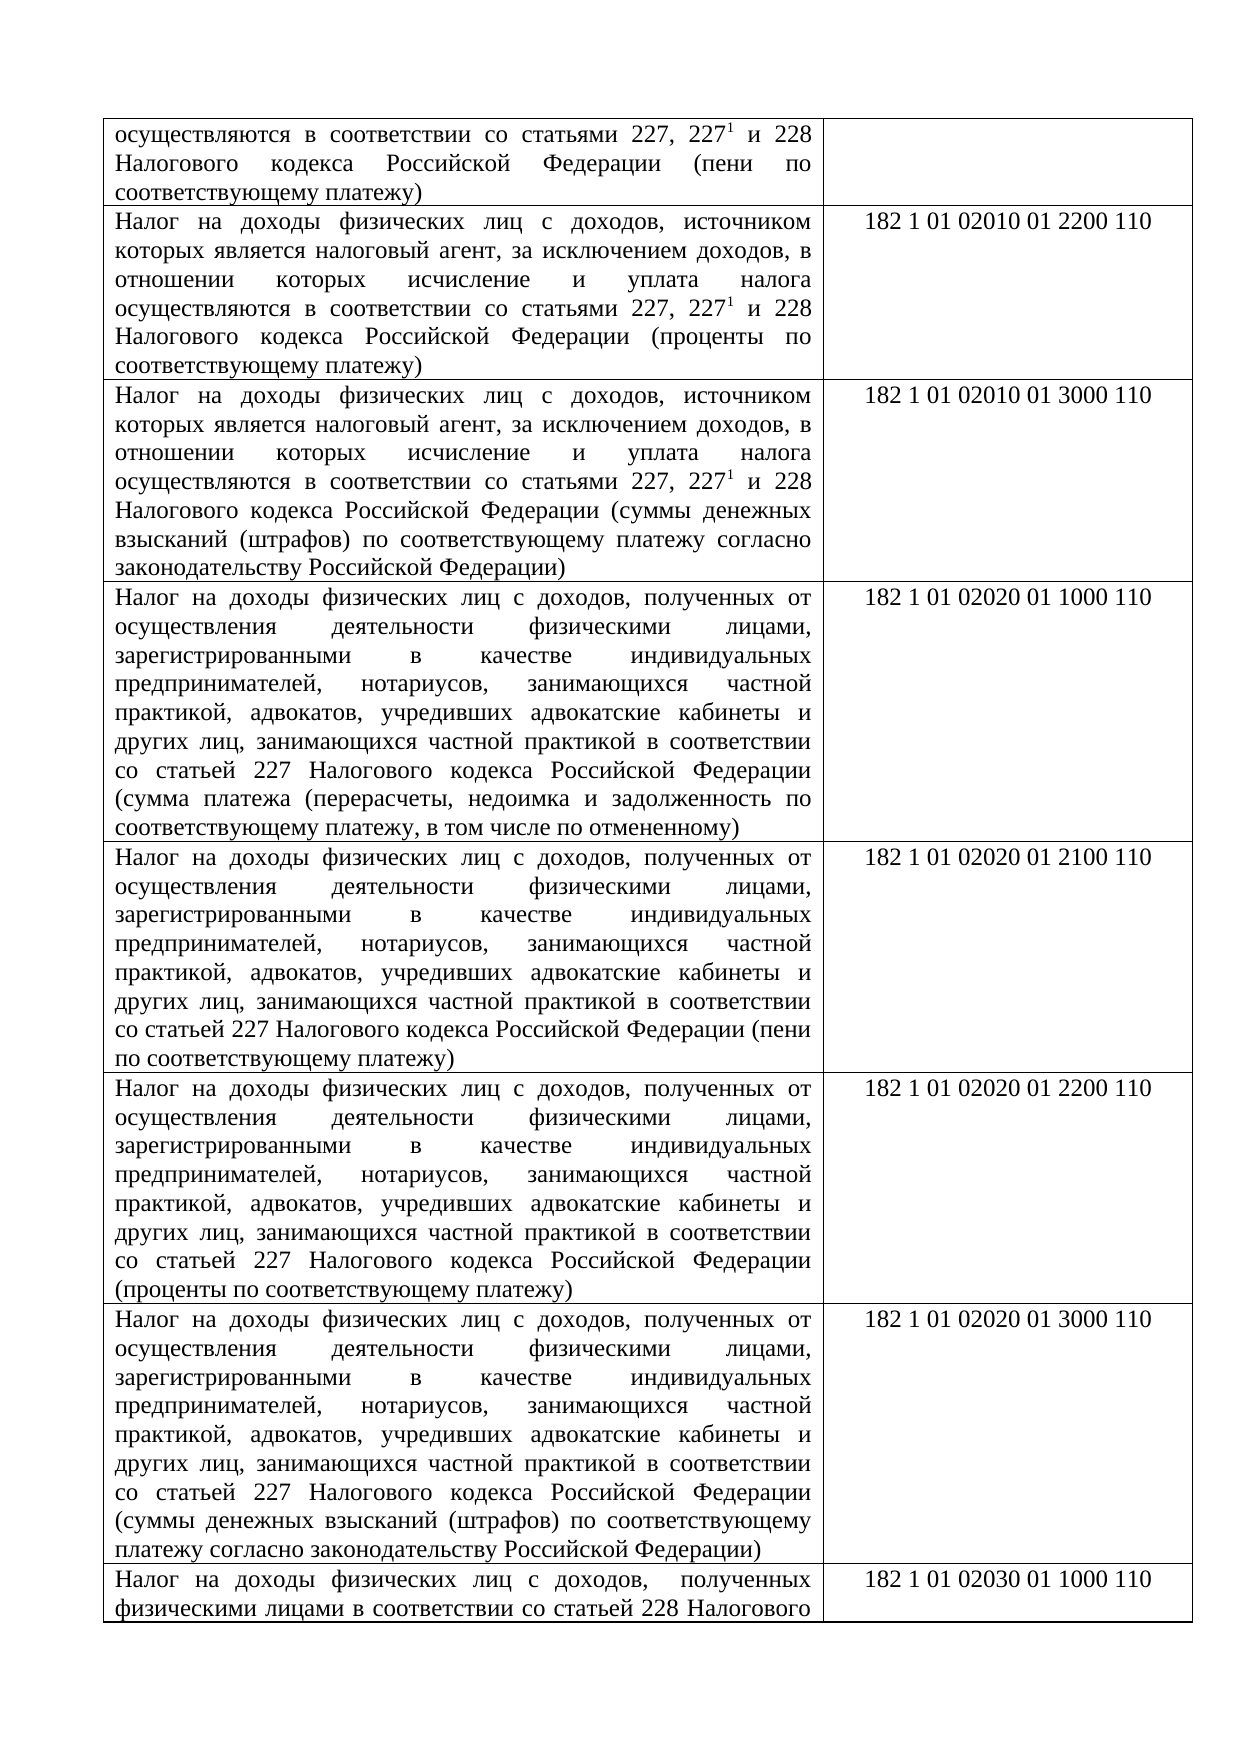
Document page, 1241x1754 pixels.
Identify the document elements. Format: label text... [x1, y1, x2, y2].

table_cell Налог на доходы физических лиц с доходов, полученных от осуществления деятельности физическими лицами, зарегистрированными в качестве индивидуальных предпринимателей, нотариусов, занимающихся частной практикой, адвокатов, учредивших адвокатские кабинеты и других лиц, занимающихся частной практикой в соответствии со статьей 227 Налогового кодекса Российской Федерации (пени по соответствующему платежу) [104, 842, 823, 1072]
table_cell 182 1 01 02010 01 2200 110 [824, 206, 1192, 379]
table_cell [824, 119, 1192, 205]
table_cell Налог на доходы физических лиц с доходов, полученных от осуществления деятельности физическими лицами, зарегистрированными в качестве индивидуальных предпринимателей, нотариусов, занимающихся частной практикой, адвокатов, учредивших адвокатские кабинеты и других лиц, занимающихся частной практикой в соответствии со статьей 227 Налогового кодекса Российской Федерации (суммы денежных взысканий (штрафов) по соответствующему платежу согласно законодательству Российской Федерации) [104, 1304, 823, 1563]
table_cell 182 1 01 02010 01 3000 110 [824, 380, 1192, 581]
table_cell 182 1 01 02020 01 2100 110 [824, 842, 1192, 1072]
table_cell Налог на доходы физических лиц с доходов, полученных от осуществления деятельности физическими лицами, зарегистрированными в качестве индивидуальных предпринимателей, нотариусов, занимающихся частной практикой, адвокатов, учредивших адвокатские кабинеты и других лиц, занимающихся частной практикой в соответствии со статьей 227 Налогового кодекса Российской Федерации (сумма платежа (перерасчеты, недоимка и задолженность по соответствующему платежу, в том числе по отмененному) [104, 582, 823, 841]
table_cell 182 1 01 02020 01 2200 110 [824, 1073, 1192, 1303]
table_cell Налог на доходы физических лиц с доходов, источником которых является налоговый агент, за исключением доходов, в отношении которых исчисление и уплата налога осуществляются в соответствии со статьями 227, 2271 и 228 Налогового кодекса Российской Федерации (суммы денежных взысканий (штрафов) по соответствующему платежу согласно законодательству Российской Федерации) [104, 380, 823, 581]
table_cell Налог на доходы физических лиц с доходов, источником которых является налоговый агент, за исключением доходов, в отношении которых исчисление и уплата налога осуществляются в соответствии со статьями 227, 2271 и 228 Налогового кодекса Российской Федерации (проценты по соответствующему платежу) [104, 206, 823, 379]
table_cell 182 1 01 02020 01 1000 110 [824, 582, 1192, 841]
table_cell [104, 119, 823, 205]
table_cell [824, 1564, 1192, 1621]
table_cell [104, 1564, 823, 1621]
table_cell Налог на доходы физических лиц с доходов, полученных от осуществления деятельности физическими лицами, зарегистрированными в качестве индивидуальных предпринимателей, нотариусов, занимающихся частной практикой, адвокатов, учредивших адвокатские кабинеты и других лиц, занимающихся частной практикой в соответствии со статьей 227 Налогового кодекса Российской Федерации (проценты по соответствующему платежу) [104, 1073, 823, 1303]
table_cell 182 1 01 02020 01 3000 110 [824, 1304, 1192, 1563]
